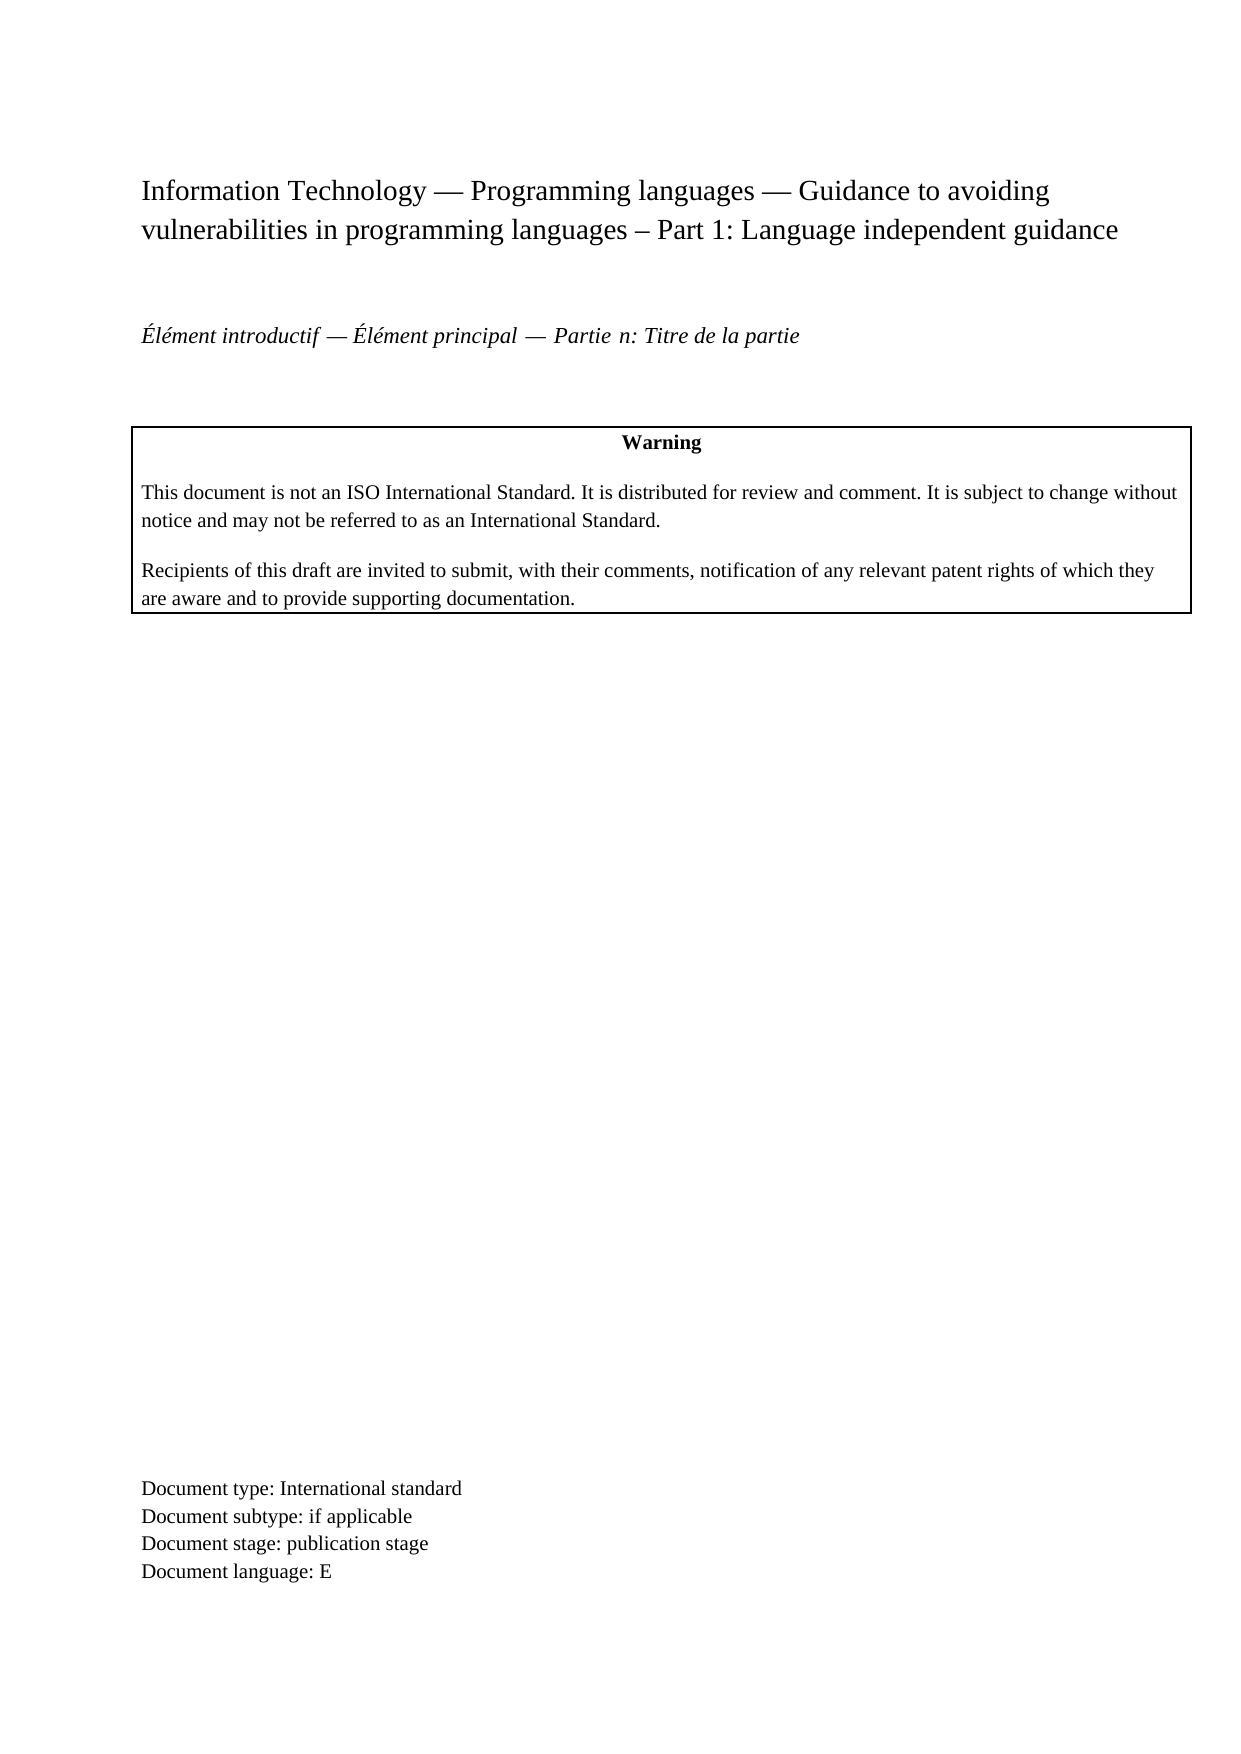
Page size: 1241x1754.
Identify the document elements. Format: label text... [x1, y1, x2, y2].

text Document stage: publication stage [141, 1531, 1182, 1555]
text Document subtype: if applicable [141, 1504, 1182, 1528]
text Information Technology — Programming languages — Guidance to avoiding vulnerabilities in programming languages – Part 1: Language independent guidance [141, 173, 1182, 246]
text Élément introductif — Élément principal — Partie n: Titre de la partie [141, 322, 1182, 349]
text Document type: International standard [141, 1476, 1182, 1500]
text Document language: E [141, 1559, 1182, 1583]
text Warning [133, 428, 1190, 454]
text This document is not an ISO International Standard. It is distributed for review and comment. It is subject to change without notice and may not be referred to as an International Standard. [133, 477, 1190, 532]
text Recipients of this draft are invited to submit, with their comments, notification of any relevant patent rights of which they are aware and to provide supporting documentation. [133, 555, 1190, 612]
